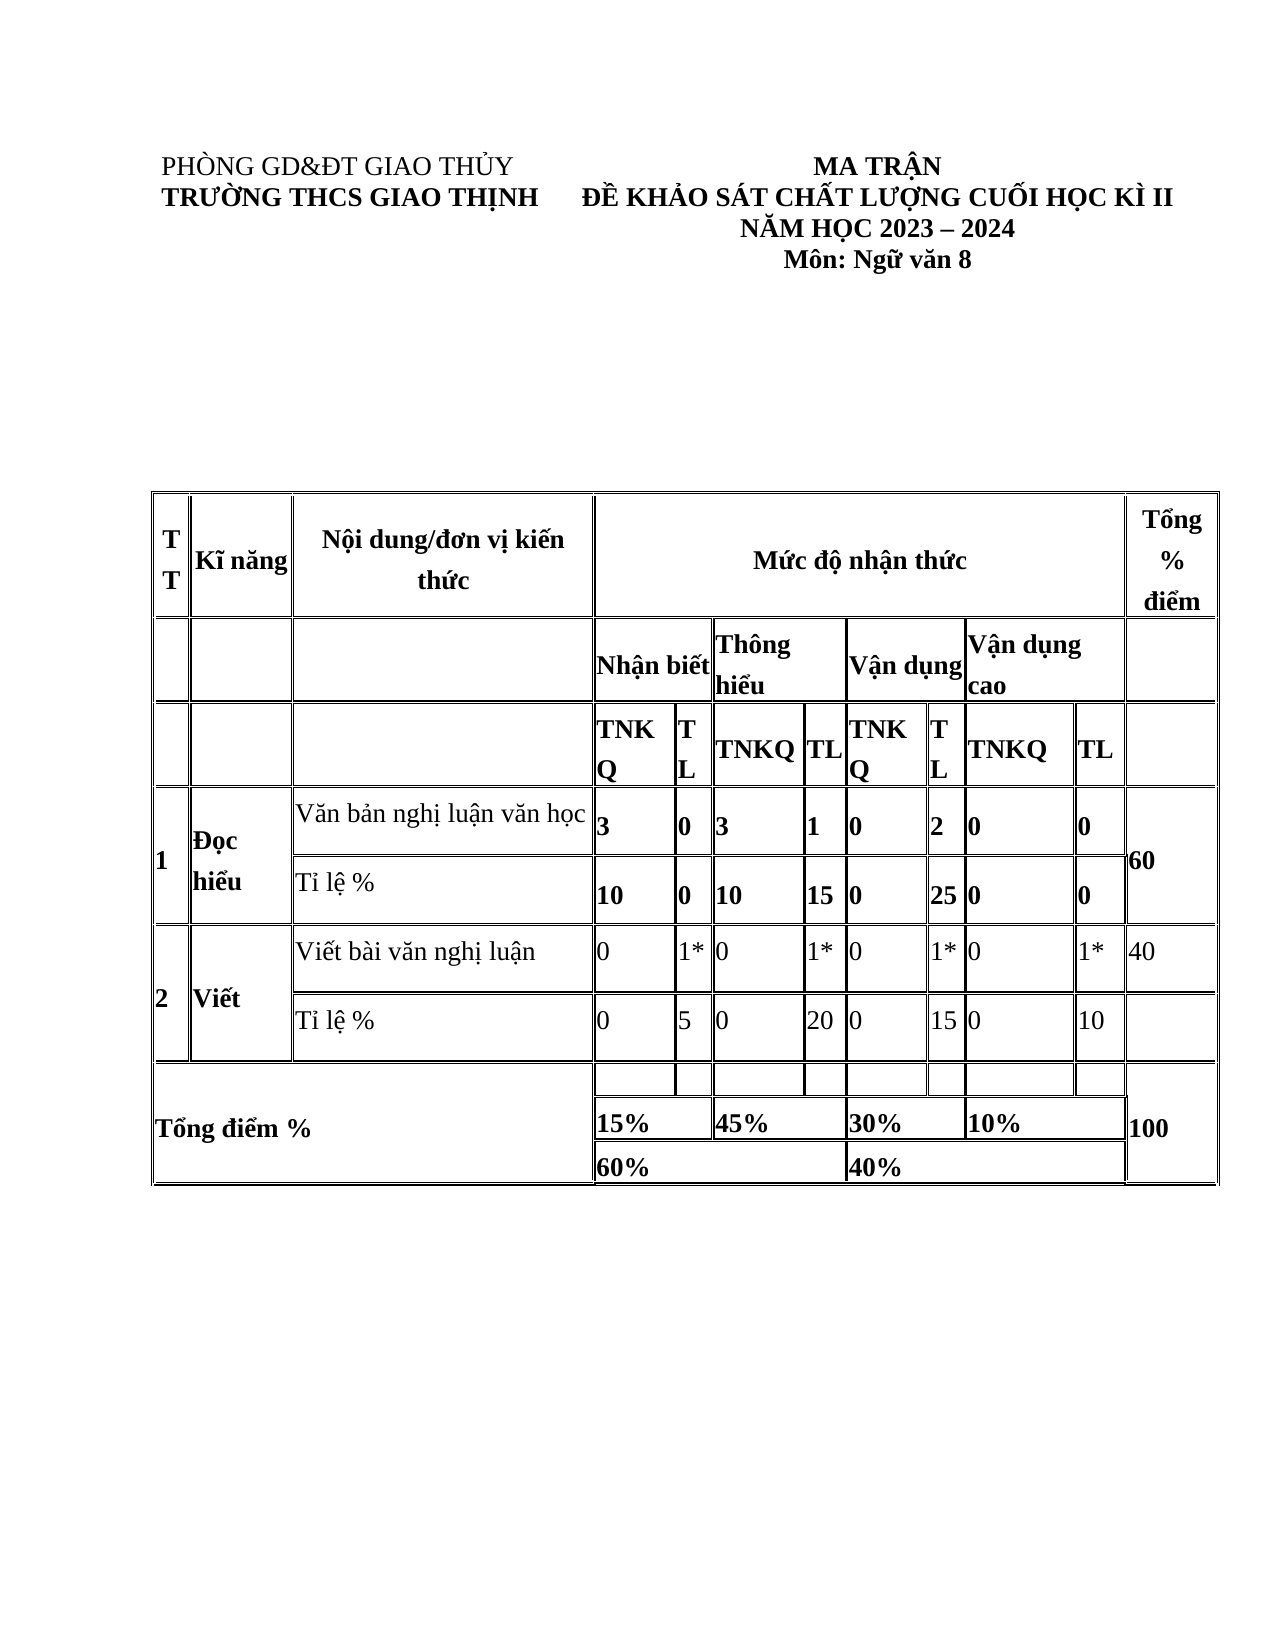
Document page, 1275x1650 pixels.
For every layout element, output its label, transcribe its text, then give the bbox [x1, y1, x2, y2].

table_cell [1077, 1064, 1124, 1094]
table_cell Vận dụng cao [967, 619, 1124, 700]
table_cell 0 [1077, 788, 1124, 853]
table_cell 0 [1077, 857, 1124, 922]
table_cell 0 [596, 995, 674, 1060]
table_cell 0 [715, 926, 803, 991]
table_cell 0 [848, 857, 926, 922]
table_cell Đọc hiểu [192, 788, 291, 922]
table_cell Văn bản nghị luận văn học [294, 788, 592, 853]
table_cell 1* [1077, 926, 1124, 991]
table_cell TL [929, 704, 964, 785]
table_cell TL [677, 704, 711, 785]
table_cell 10 [1077, 995, 1124, 1060]
table_cell 2 [154, 923, 188, 1060]
table_cell 0 [967, 857, 1073, 922]
table_cell [929, 1064, 964, 1094]
table_cell 0 [967, 995, 1073, 1060]
table_header Nội dung/đơn vị kiến thức [293, 492, 594, 616]
table_cell 45% [715, 1098, 845, 1138]
table_cell 3 [596, 788, 674, 853]
table_cell [192, 619, 291, 700]
table_cell 0 [715, 995, 803, 1060]
table_cell 0 [848, 788, 926, 853]
table_header Mức độ nhận thức [594, 494, 1126, 616]
table_cell 10% [967, 1098, 1124, 1138]
table_cell 3 [715, 788, 803, 853]
table_cell [1126, 616, 1218, 700]
table_cell [848, 1064, 926, 1094]
table_cell Nhận biết [596, 619, 711, 700]
table_cell Tỉ lệ % [294, 995, 592, 1060]
table_cell 1* [929, 926, 964, 991]
table_cell TL [806, 704, 845, 785]
table_cell 5 [677, 995, 711, 1060]
table_cell [192, 704, 291, 785]
table_cell Vận dụng [848, 619, 964, 700]
table_cell 40% [846, 1142, 1126, 1182]
table_cell [715, 1064, 803, 1094]
table_cell 40 [1127, 923, 1217, 991]
table_cell [1127, 991, 1217, 1060]
table_cell TNKQ [715, 704, 803, 785]
table_cell [154, 700, 188, 785]
table_cell Viết bài văn nghị luận [294, 926, 592, 991]
table_cell TNKQ [596, 704, 674, 785]
table_cell 30% [848, 1098, 964, 1138]
table_cell [677, 1064, 711, 1094]
table_cell 0 [967, 926, 1073, 991]
table_cell TNKQ [848, 704, 926, 785]
table_cell [294, 704, 592, 785]
table_header Kĩ năng [190, 494, 293, 616]
table_cell [967, 1064, 1073, 1094]
table_cell Viết [192, 926, 291, 1060]
table_cell 0 [967, 788, 1073, 853]
table_cell 100 [1126, 1060, 1217, 1182]
table_cell 1* [677, 926, 711, 991]
table_cell 60% [594, 1142, 846, 1182]
table_cell 2 [929, 788, 964, 853]
table_cell 60 [1126, 785, 1218, 922]
table_cell [152, 616, 190, 700]
table_header TT [152, 492, 190, 616]
table_cell 20 [806, 995, 845, 1060]
table_cell 15 [929, 995, 964, 1060]
table_cell TL [1077, 704, 1124, 785]
table_cell 0 [596, 926, 674, 991]
table_cell 0 [677, 857, 711, 922]
table_cell [806, 1064, 845, 1094]
table_cell 0 [677, 788, 711, 853]
table_cell 25 [929, 857, 964, 922]
table_header Tổng % điểm [1126, 494, 1217, 616]
table_cell [596, 1064, 674, 1094]
table_header PHÒNG GD&ĐT GIAO THỦY TRƯỜNG THCS GIAO THỊNH [150, 150, 560, 397]
table_cell 1 [806, 788, 845, 853]
table_cell 10 [715, 857, 803, 922]
table_cell [1127, 700, 1217, 785]
table_cell 0 [848, 995, 926, 1060]
table_cell 15% [596, 1098, 711, 1138]
table_cell [294, 619, 592, 700]
table_cell 0 [848, 926, 926, 991]
table_cell Tổng điểm % [154, 1060, 594, 1182]
table_header MA TRẬN ĐỀ KHẢO SÁT CHẤT LƯỢNG CUỐI HỌC KÌ II NĂM HỌC 2023 – 2024 Môn: Ngữ văn 8 [560, 150, 1195, 397]
table_cell 10 [596, 857, 674, 922]
table_cell Thông hiểu [715, 619, 845, 700]
table_cell Tỉ lệ % [294, 857, 592, 922]
table_cell 1* [806, 926, 845, 991]
table_cell 15 [806, 857, 845, 922]
table_cell TNKQ [967, 704, 1073, 785]
table_cell 1 [152, 785, 190, 922]
